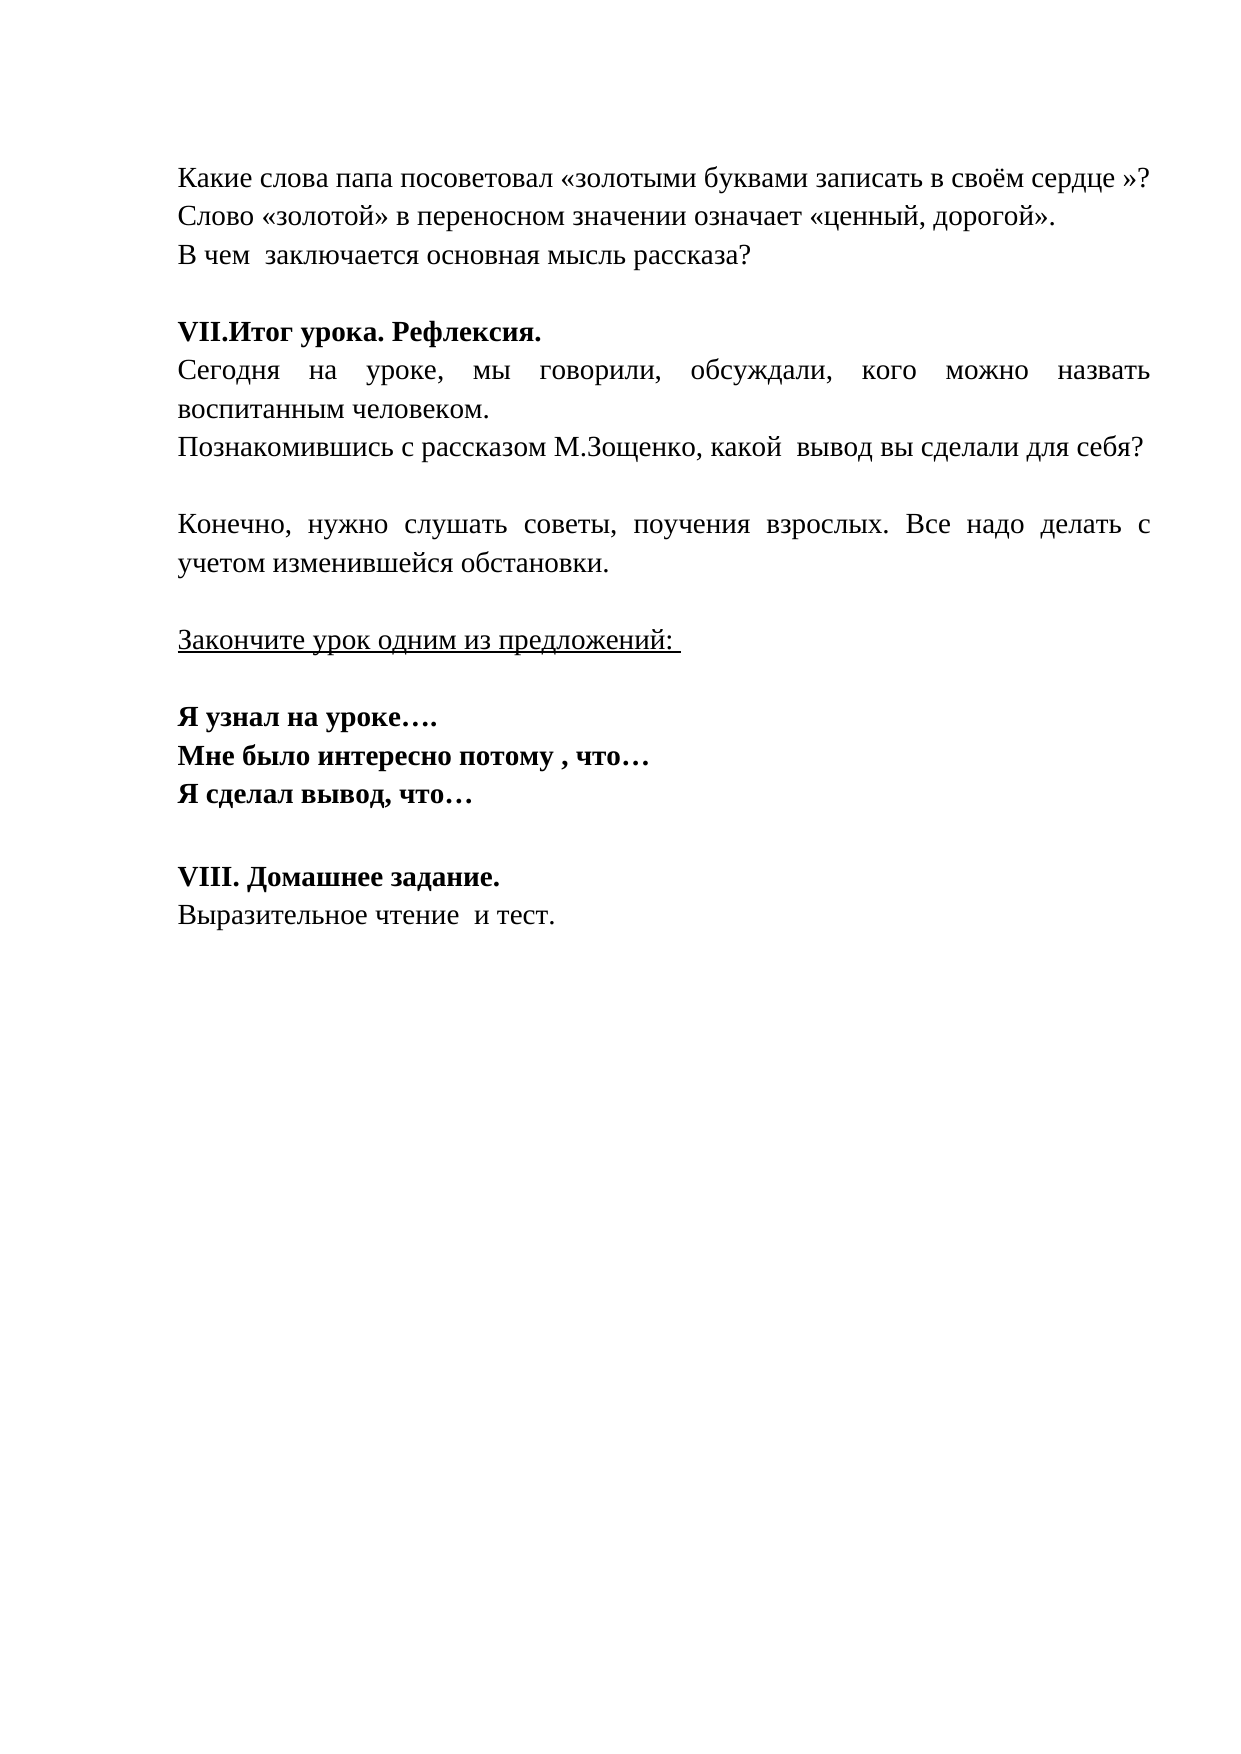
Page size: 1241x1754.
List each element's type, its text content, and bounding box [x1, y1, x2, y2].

text VIII. Домашнее задание. [177, 859, 1152, 892]
text Сегодня на уроке, мы говорили, обсуждали, кого можно назвать воспитанным человеком. [177, 352, 1152, 424]
text Выразительное чтение и тест. [177, 897, 1152, 931]
text Я узнал на уроке…. [177, 699, 1152, 733]
text В чем заключается основная мысль рассказа? [177, 237, 1152, 270]
text Мне было интересно потому , что… [177, 738, 1152, 771]
text Закончите урок одним из предложений: [177, 622, 1152, 656]
text Познакомившись с рассказом М.Зощенко, какой вывод вы сделали для себя? [177, 429, 1152, 463]
text Я сделал вывод, что… [177, 776, 1152, 810]
text Конечно, нужно слушать советы, поучения взрослых. Все надо делать с учетом изменившейся обстановки. [177, 507, 1152, 579]
text Слово «золотой» в переносном значении означает «ценный, дорогой». [177, 198, 1152, 232]
text VII.Итог урока. Рефлексия. [177, 314, 1152, 347]
text Какие слова папа посоветовал «золотыми буквами записать в своём сердце »? [177, 160, 1152, 193]
